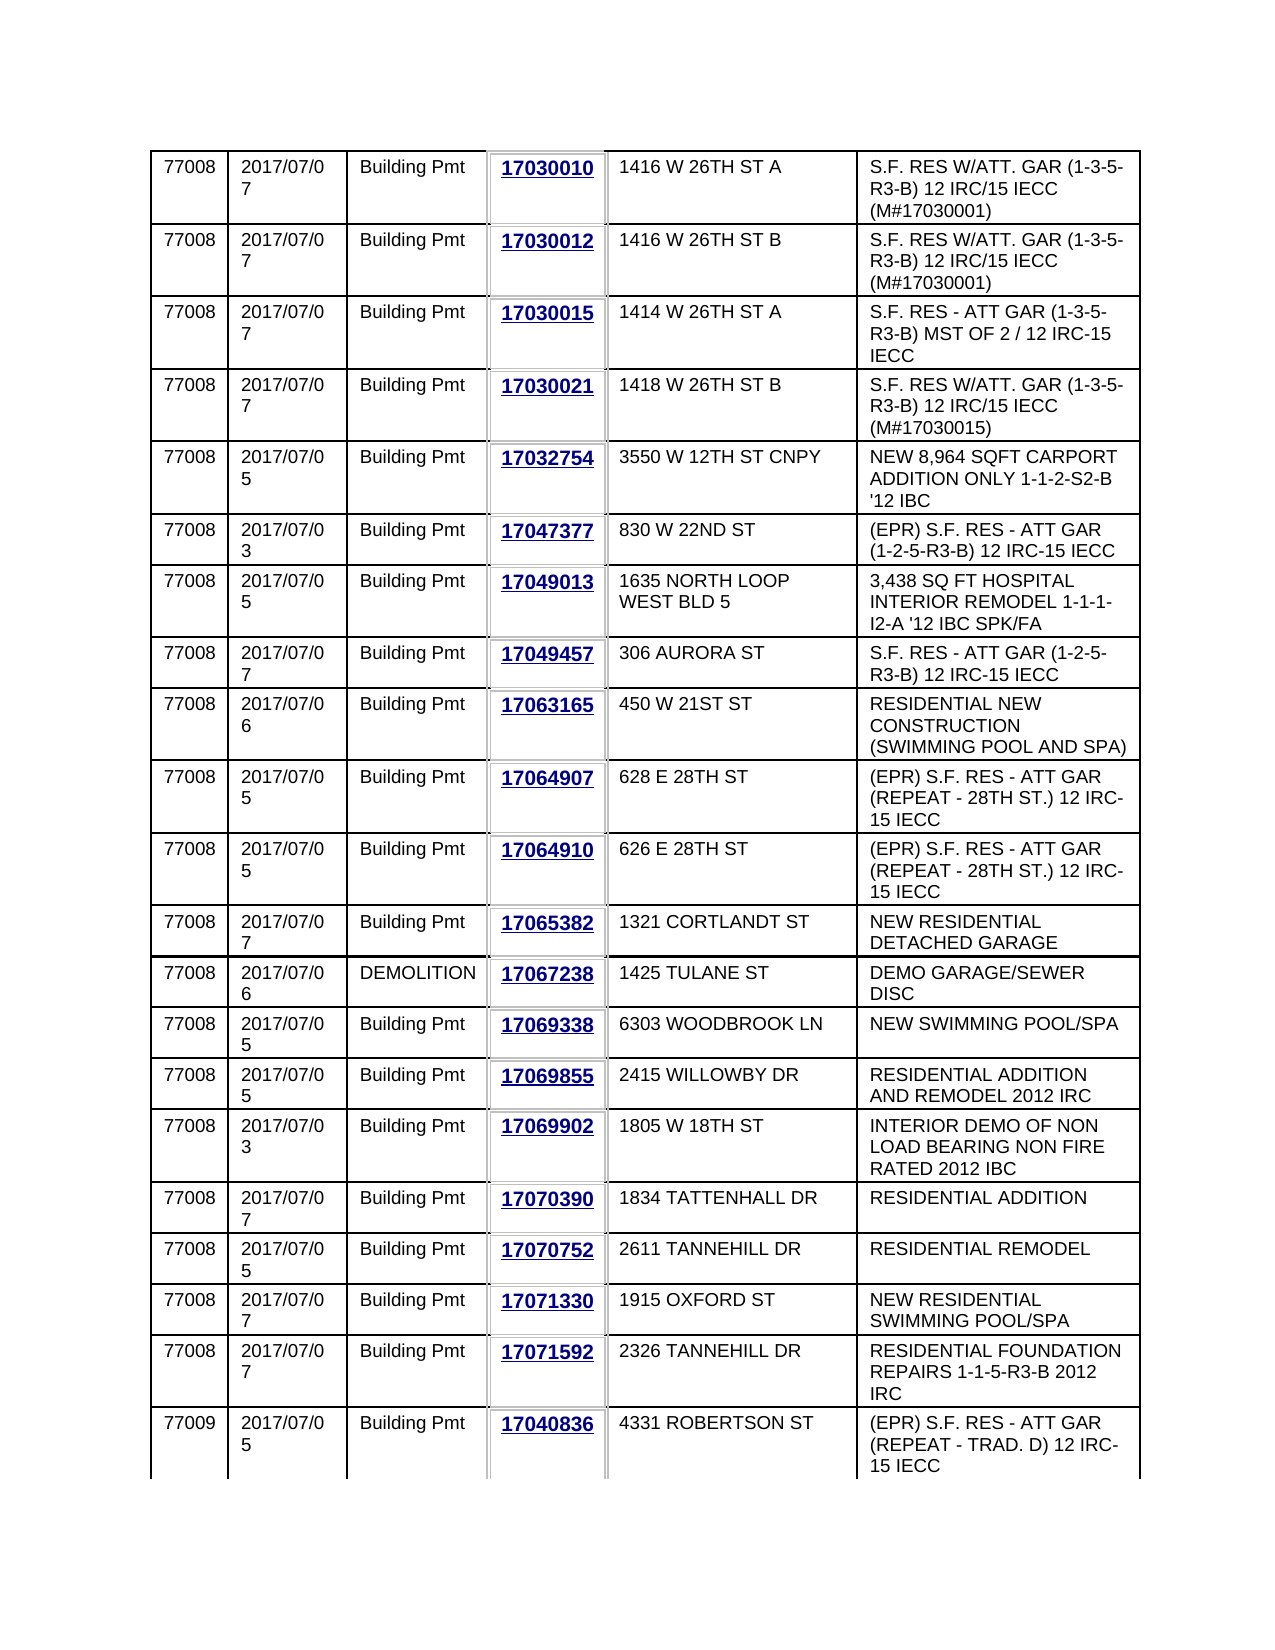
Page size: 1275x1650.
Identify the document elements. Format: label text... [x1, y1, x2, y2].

table_cell 2017/07/07 [229, 152, 346, 222]
table_cell 17069855 [491, 1062, 604, 1108]
table_cell 77008 [152, 1110, 227, 1181]
table_cell 77009 [152, 1408, 227, 1478]
table_cell 17049013 [491, 568, 604, 636]
table_cell Building Pmt [348, 906, 486, 955]
table_cell 17069902 [491, 1113, 604, 1181]
table_cell RESIDENTIAL NEW CONSTRUCTION (SWIMMING POOL AND SPA) [858, 689, 1139, 759]
table_cell RESIDENTIAL ADDITION AND REMODEL 2012 IRC [858, 1059, 1139, 1108]
table_cell 17067238 [491, 960, 604, 1006]
table_cell 77008 [152, 638, 227, 687]
table_cell S.F. RES - ATT GAR (1-3-5-R3-B) MST OF 2 / 12 IRC-15 IECC [858, 297, 1139, 367]
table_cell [858, 225, 1139, 295]
table_cell 2017/07/05 [229, 761, 346, 832]
table_cell Building Pmt [348, 1110, 486, 1181]
table_cell 2017/07/03 [229, 1110, 346, 1181]
table_cell 17040836 [491, 1411, 604, 1478]
table_cell 2017/07/05 [229, 566, 346, 636]
table_cell 2611 TANNEHILL DR [609, 1234, 856, 1282]
table_cell (EPR) S.F. RES - ATT GAR (REPEAT - 28TH ST.) 12 IRC-15 IECC [858, 761, 1139, 832]
table_cell Building Pmt [348, 1336, 486, 1406]
table_cell 77008 [152, 370, 227, 440]
table_cell 1805 W 18TH ST [609, 1110, 856, 1181]
table_cell Building Pmt [348, 566, 486, 636]
table_cell 1834 TATTENHALL DR [609, 1183, 856, 1232]
table_cell 77008 [152, 834, 227, 904]
table_cell 77008 [152, 1183, 227, 1232]
table_cell Building Pmt [348, 834, 486, 904]
table_cell 2017/07/07 [229, 1336, 346, 1406]
table_cell 2017/07/05 [229, 1059, 346, 1108]
table_cell 17047377 [491, 517, 604, 563]
table_cell 17065382 [491, 909, 604, 955]
table_cell S.F. RES - ATT GAR (1-2-5-R3-B) 12 IRC-15 IECC [858, 638, 1139, 687]
table_cell 77008 [152, 906, 227, 955]
table_cell 306 AURORA ST [609, 638, 856, 687]
table_cell Building Pmt [348, 515, 486, 563]
table_cell 6303 WOODBROOK LN [609, 1008, 856, 1057]
table_cell 450 W 21ST ST [609, 689, 856, 759]
table_cell 2017/07/05 [229, 834, 346, 904]
table_cell 2017/07/05 [229, 442, 346, 512]
table_cell 830 W 22ND ST [609, 515, 856, 563]
table_cell Building Pmt [348, 1234, 486, 1282]
table_cell 17064910 [491, 837, 604, 904]
table_cell 77008 [152, 1008, 227, 1057]
table_cell S.F. RES W/ATT. GAR (1-3-5-R3-B) 12 IRC/15 IECC (M#17030015) [858, 370, 1139, 440]
table_cell 17049457 [491, 641, 604, 687]
table_cell 17030012 [491, 227, 604, 295]
table_cell 77008 [152, 442, 227, 512]
table_cell Building Pmt [348, 152, 486, 222]
table_cell 3550 W 12TH ST CNPY [609, 442, 856, 512]
table_cell 77008 [152, 297, 227, 367]
table_cell 17070390 [491, 1185, 604, 1232]
table_cell 17064907 [491, 764, 604, 832]
table_cell Building Pmt [348, 1183, 486, 1232]
table_cell Building Pmt [348, 1408, 486, 1478]
table_cell 626 E 28TH ST [609, 834, 856, 904]
table_cell 1425 TULANE ST [609, 958, 856, 1006]
table_cell NEW 8,964 SQFT CARPORT ADDITION ONLY 1-1-2-S2-B '12 IBC [858, 442, 1139, 512]
table_cell 77008 [152, 515, 227, 563]
table_cell RESIDENTIAL ADDITION [858, 1183, 1139, 1232]
table_cell (EPR) S.F. RES - ATT GAR (1-2-5-R3-B) 12 IRC-15 IECC [858, 515, 1139, 563]
table_cell 77008 [152, 1336, 227, 1406]
table_cell Building Pmt [348, 1059, 486, 1108]
table_cell 17030021 [491, 372, 604, 440]
table_cell 77008 [152, 152, 227, 222]
table_cell 2017/07/07 [229, 1183, 346, 1232]
table_cell DEMOLITION [348, 958, 486, 1006]
table_cell RESIDENTIAL REMODEL [858, 1234, 1139, 1282]
table_cell 3,438 SQ FT HOSPITAL INTERIOR REMODEL 1-1-1-I2-A '12 IBC SPK/FA [858, 566, 1139, 636]
table_cell (EPR) S.F. RES - ATT GAR (REPEAT - 28TH ST.) 12 IRC-15 IECC [858, 834, 1139, 904]
table_cell 77008 [152, 1234, 227, 1282]
table_cell 2017/07/07 [229, 906, 346, 955]
table_cell 2017/07/05 [229, 1408, 346, 1478]
table_cell Building Pmt [348, 1285, 486, 1333]
table_cell 2415 WILLOWBY DR [609, 1059, 856, 1108]
table_cell 1321 CORTLANDT ST [609, 906, 856, 955]
table_cell 2017/07/06 [229, 689, 346, 759]
table_cell 2017/07/07 [229, 225, 346, 295]
table_cell 77008 [152, 1285, 227, 1333]
table_cell 2017/07/05 [229, 1234, 346, 1282]
table_cell 1635 NORTH LOOP WEST BLD 5 [609, 566, 856, 636]
table_cell DEMO GARAGE/SEWER DISC [858, 958, 1139, 1006]
table_cell Building Pmt [348, 297, 486, 367]
table_cell 77008 [152, 225, 227, 295]
table_cell 77008 [152, 958, 227, 1006]
table_cell 1416 W 26TH ST B [609, 225, 856, 295]
table_cell 2017/07/07 [229, 638, 346, 687]
table_cell 628 E 28TH ST [609, 761, 856, 832]
table_cell INTERIOR DEMO OF NON LOAD BEARING NON FIRE RATED 2012 IBC [858, 1110, 1139, 1181]
table_cell 2017/07/03 [229, 515, 346, 563]
table_cell Building Pmt [348, 638, 486, 687]
table_cell 2017/07/07 [229, 297, 346, 367]
table_cell 17030015 [491, 300, 604, 367]
table_cell Building Pmt [348, 442, 486, 512]
table_cell Building Pmt [348, 370, 486, 440]
table_cell 1416 W 26TH ST A [609, 152, 856, 222]
table_cell 1414 W 26TH ST A [609, 297, 856, 367]
table_cell 17071330 [491, 1287, 604, 1333]
table_cell 1915 OXFORD ST [609, 1285, 856, 1333]
table_cell 17070752 [491, 1236, 604, 1282]
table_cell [858, 152, 1139, 222]
table_cell 77008 [152, 566, 227, 636]
table_cell 77008 [152, 689, 227, 759]
table_cell 2326 TANNEHILL DR [609, 1336, 856, 1406]
table_cell 17032754 [491, 445, 604, 512]
table_cell NEW SWIMMING POOL/SPA [858, 1008, 1139, 1057]
table_cell RESIDENTIAL FOUNDATION REPAIRS 1-1-5-R3-B 2012 IRC [858, 1336, 1139, 1406]
table_cell 2017/07/07 [229, 370, 346, 440]
table_cell 17030010 [491, 155, 604, 222]
table_cell 2017/07/07 [229, 1285, 346, 1333]
table_cell NEW RESIDENTIAL SWIMMING POOL/SPA [858, 1285, 1139, 1333]
table_cell 2017/07/05 [229, 1008, 346, 1057]
table_cell NEW RESIDENTIAL DETACHED GARAGE [858, 906, 1139, 955]
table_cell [858, 1408, 1139, 1478]
table_cell 77008 [152, 761, 227, 832]
table_cell Building Pmt [348, 1008, 486, 1057]
table_cell 17069338 [491, 1011, 604, 1057]
table_cell 77008 [152, 1059, 227, 1108]
table_cell Building Pmt [348, 225, 486, 295]
table_cell 4331 ROBERTSON ST [609, 1408, 856, 1478]
table_cell 17071592 [491, 1338, 604, 1406]
table_cell Building Pmt [348, 689, 486, 759]
table_cell 1418 W 26TH ST B [609, 370, 856, 440]
table_cell Building Pmt [348, 761, 486, 832]
table_cell 2017/07/06 [229, 958, 346, 1006]
table_cell 17063165 [491, 692, 604, 759]
